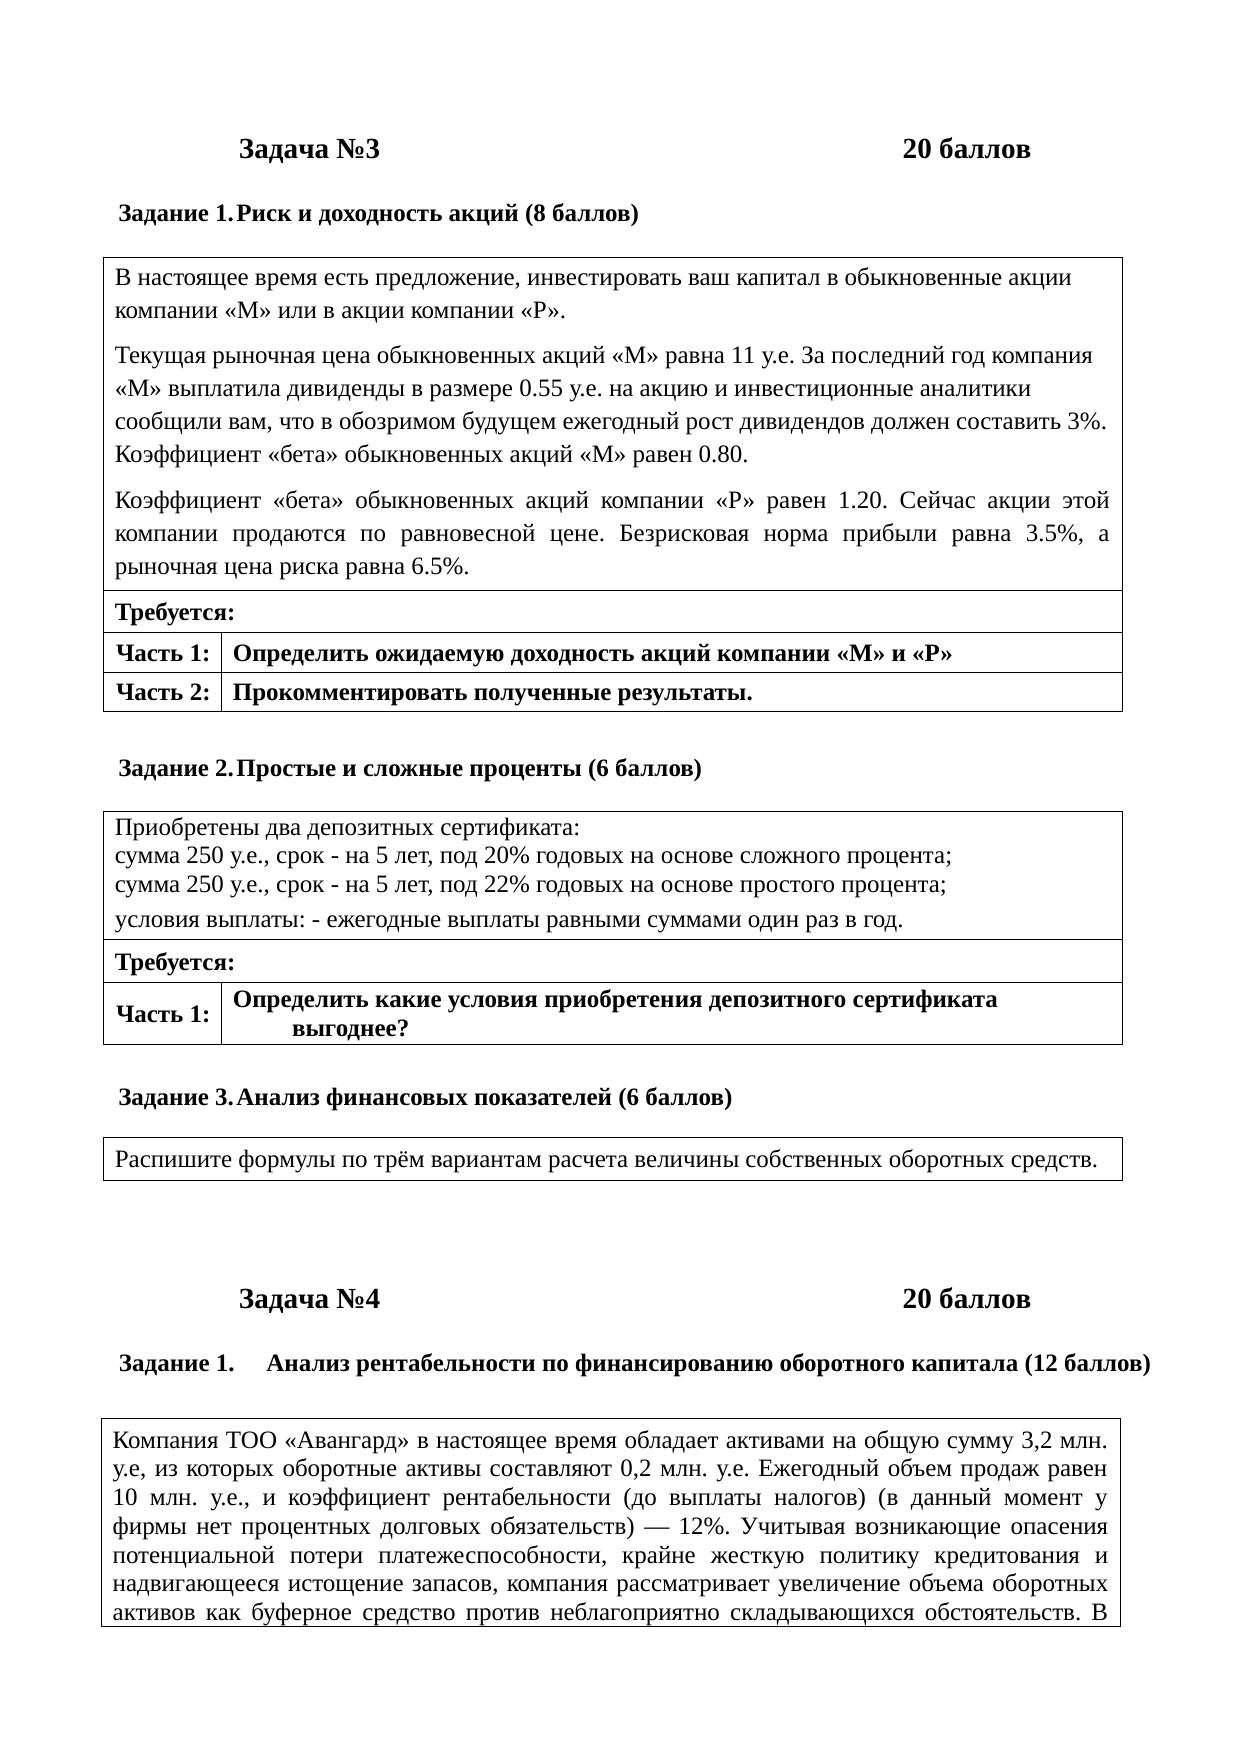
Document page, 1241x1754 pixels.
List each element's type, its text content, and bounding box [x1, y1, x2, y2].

table_header В настоящее время есть предложение, инвестировать ваш капитал в обыкновенные акции компании «М» или в акции компании «Р». Текущая рыночная цена обыкновенных акций «М» равна 11 у.е. За последний год компания «М» выплатила дивиденды в размере 0.55 у.е. на акцию и инвестиционные аналитики сообщили вам, что в обозримом будущем ежегодный рост дивидендов должен составить 3%. Коэффициент «бета» обыкновенных акций «М» равен 0.80. Коэффициент «бета» обыкновенных акций компании «Р» равен 1.20. Сейчас акции этой компании продаются по равновесной цене. Безрисковая норма прибыли равна 3.5%, а рыночная цена риска равна 6.5%. [104, 258, 1122, 590]
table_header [102, 1419, 1120, 1626]
table_cell Прокомментировать полученные результаты. [222, 673, 1122, 711]
table_header Приобретены два депозитных сертификата: сумма 250 у.е., срок - на 5 лет, под 20% годовых на основе сложного процента; сумма 250 у.е., срок - на 5 лет, под 22% годовых на основе простого процента; условия выплаты: - ежегодные выплаты равными суммами один раз в год. [104, 812, 1122, 939]
table_cell Часть 2: [104, 673, 221, 711]
text Задание 1. Риск и доходность акций (8 баллов) [118, 198, 1152, 227]
table_header Распишите формулы по трём вариантам расчета величины собственных оборотных средств. [104, 1138, 1122, 1179]
text Задание 2. Простые и сложные проценты (6 баллов) [118, 753, 1152, 782]
table_cell Определить какие условия приобретения депозитного сертификата выгоднее? [222, 983, 1122, 1044]
text Задание 3. Анализ финансовых показателей (6 баллов) [118, 1082, 1152, 1110]
table_cell Часть 1: [104, 983, 221, 1044]
table_cell Требуется: [104, 940, 1122, 982]
table_cell Часть 1: [104, 633, 221, 672]
table_cell Определить ожидаемую доходность акций компании «М» и «Р» [222, 633, 1122, 672]
table_cell Требуется: [104, 591, 1122, 632]
text Задача №3 20 баллов [118, 131, 1152, 165]
text Задание 1. Анализ рентабельности по финансированию оборотного капитала (12 баллов) [118, 1348, 1152, 1377]
text Задача №4 20 баллов [118, 1281, 1152, 1314]
